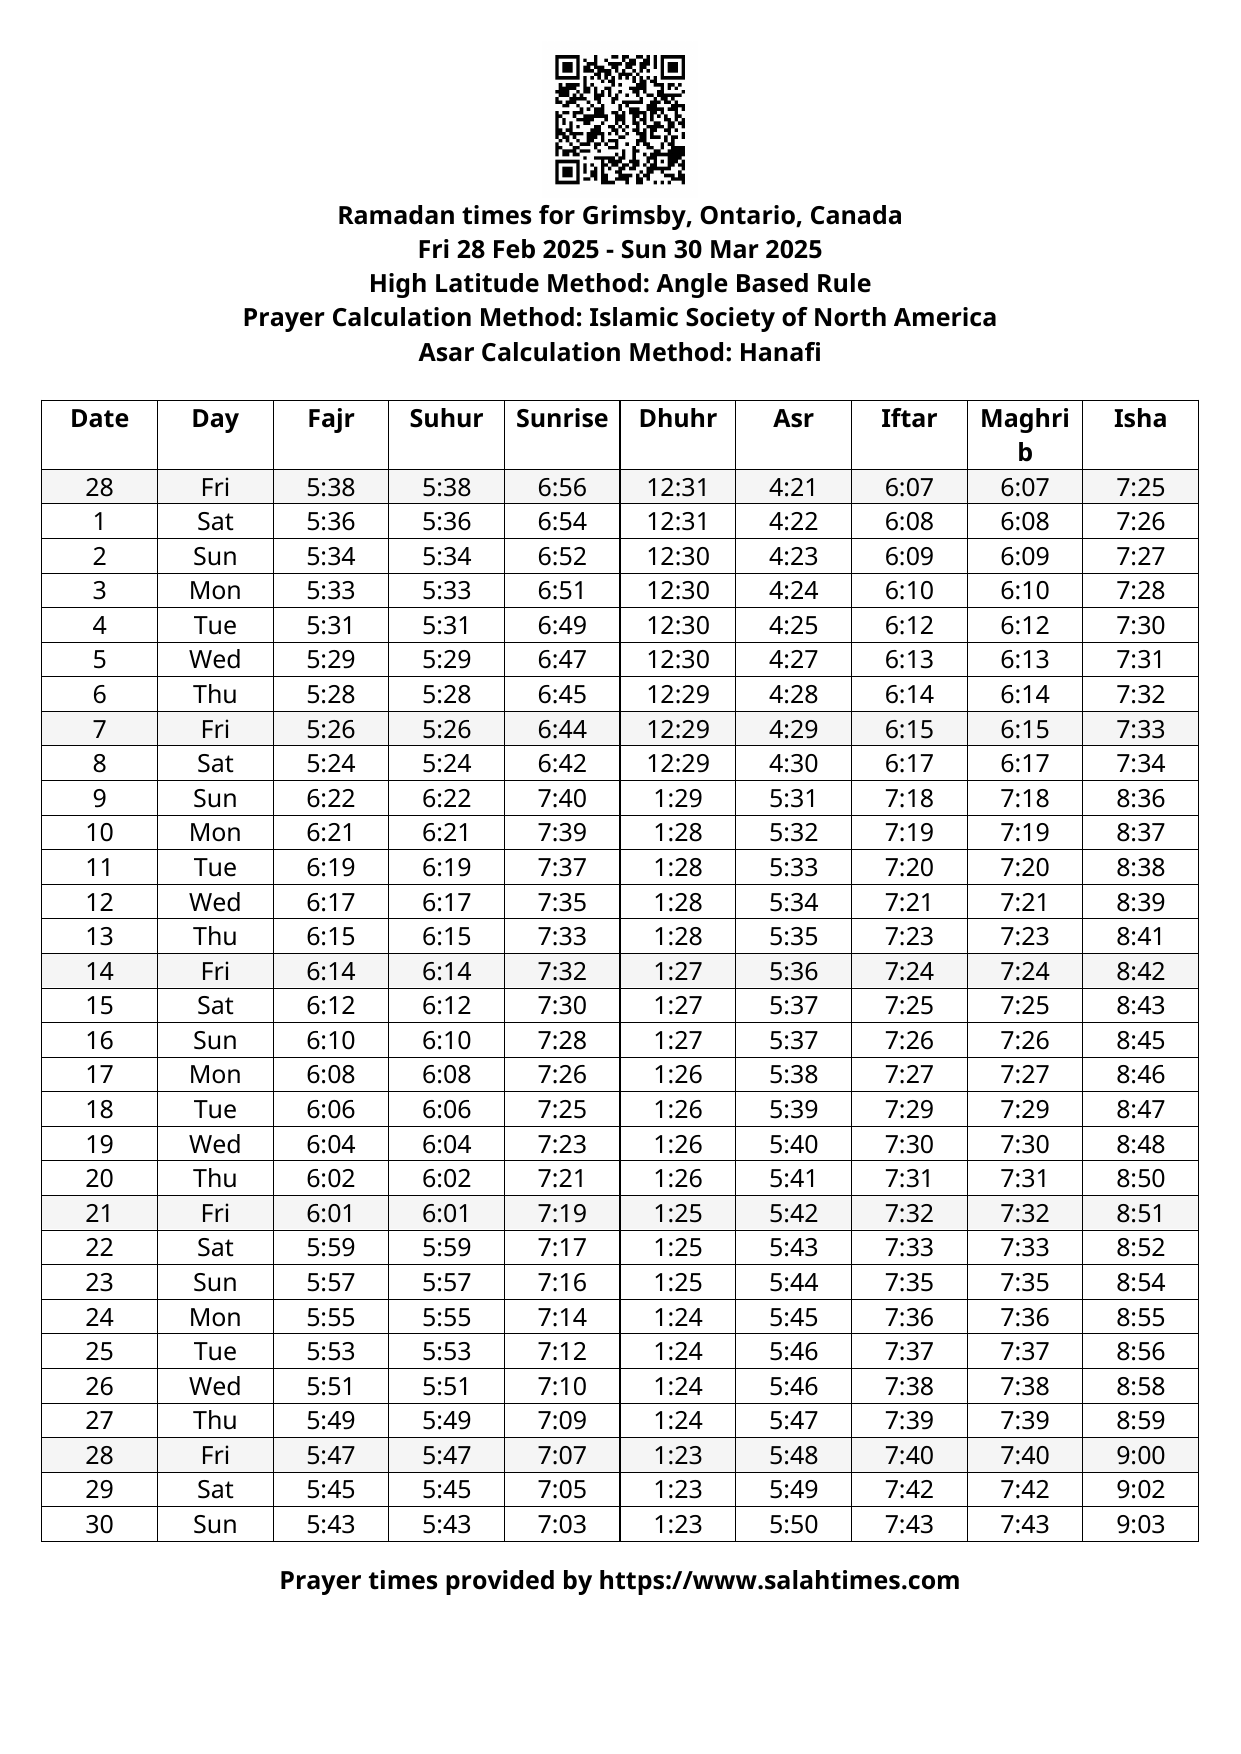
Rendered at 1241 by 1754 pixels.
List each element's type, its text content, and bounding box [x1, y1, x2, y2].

table_cell 1:23 [621, 1507, 735, 1541]
text Prayer Calculation Method: Islamic Society of North America [42, 300, 1198, 334]
table_cell 13 [42, 919, 157, 953]
table_cell 5:36 [389, 504, 504, 538]
table_cell 12:31 [621, 470, 735, 503]
table_cell 7:38 [968, 1369, 1082, 1402]
table_cell 8:46 [1083, 1058, 1198, 1091]
table_cell 1:28 [621, 919, 735, 953]
table_cell 7:36 [968, 1300, 1082, 1333]
table_cell 7:30 [505, 989, 619, 1022]
table_cell 7:27 [968, 1058, 1082, 1091]
table_cell 5:44 [736, 1265, 851, 1299]
table_cell 9:03 [1083, 1507, 1198, 1541]
table_cell Mon [158, 816, 273, 849]
table_cell 7:27 [1083, 539, 1198, 572]
table_cell 22 [42, 1231, 157, 1264]
table_cell 8:48 [1083, 1127, 1198, 1160]
table_cell 5:33 [736, 850, 851, 884]
table_cell 4:24 [736, 574, 851, 607]
table_cell 6:15 [389, 919, 504, 953]
table_cell 24 [42, 1300, 157, 1333]
table_cell 7:03 [505, 1507, 619, 1541]
table_cell 7:37 [968, 1334, 1082, 1368]
table_cell 5:42 [736, 1196, 851, 1229]
table_cell 6:54 [505, 504, 619, 538]
table_cell 6:15 [274, 919, 388, 953]
table_cell 6:10 [274, 1023, 388, 1057]
table_cell 5:57 [389, 1265, 504, 1299]
table_cell 4:28 [736, 677, 851, 711]
table_cell 6:42 [505, 746, 619, 780]
table_cell 6:56 [505, 470, 619, 503]
table_cell Thu [158, 919, 273, 953]
table_cell 14 [42, 954, 157, 987]
table_cell 1:24 [621, 1334, 735, 1368]
table_cell 6:14 [852, 677, 967, 711]
table_cell 6:15 [968, 712, 1082, 745]
table_cell Sat [158, 504, 273, 538]
table_cell 1:25 [621, 1231, 735, 1264]
text Ramadan times for Grimsby, Ontario, Canada [42, 198, 1198, 232]
table_cell 8:54 [1083, 1265, 1198, 1299]
table_cell 7:12 [505, 1334, 619, 1368]
table_cell 6:14 [274, 954, 388, 987]
table_cell 5:39 [736, 1092, 851, 1126]
table_cell 5:29 [389, 643, 504, 676]
table_cell 7:30 [968, 1127, 1082, 1160]
table_cell 1:26 [621, 1161, 735, 1195]
table_cell 5:59 [389, 1231, 504, 1264]
table_cell 7:23 [505, 1127, 619, 1160]
table_cell 6:21 [274, 816, 388, 849]
table_cell 6:22 [274, 781, 388, 814]
table_header Dhuhr [621, 401, 735, 469]
text High Latitude Method: Angle Based Rule [42, 266, 1198, 300]
table_cell 7:37 [852, 1334, 967, 1368]
table_cell 7:33 [1083, 712, 1198, 745]
table_cell 6:21 [389, 816, 504, 849]
table_cell 6:17 [968, 746, 1082, 780]
table_cell 6:15 [852, 712, 967, 745]
table_cell 3 [42, 574, 157, 607]
table_cell 6:45 [505, 677, 619, 711]
table_cell 7:26 [505, 1058, 619, 1091]
table_cell 12:31 [621, 504, 735, 538]
table_cell 6:17 [389, 885, 504, 918]
table_cell 1:25 [621, 1196, 735, 1229]
table_cell 1:23 [621, 1438, 735, 1472]
table_cell 1:29 [621, 781, 735, 814]
table_cell Tue [158, 850, 273, 884]
table_cell 1:28 [621, 816, 735, 849]
table_cell 6:13 [968, 643, 1082, 676]
table_cell 7:32 [968, 1196, 1082, 1229]
table_cell 7:18 [968, 781, 1082, 814]
table_cell 5:55 [274, 1300, 388, 1333]
table_cell 29 [42, 1473, 157, 1506]
table_cell 1:27 [621, 954, 735, 987]
table_cell 6:04 [389, 1127, 504, 1160]
table_cell 6:01 [389, 1196, 504, 1229]
table_cell Fri [158, 1438, 273, 1472]
table_cell Mon [158, 1300, 273, 1333]
table_cell 1:25 [621, 1265, 735, 1299]
table_cell 6:12 [968, 608, 1082, 642]
table_cell 7:23 [852, 919, 967, 953]
table_cell 1:28 [621, 885, 735, 918]
table_cell Fri [158, 470, 273, 503]
table_cell 5:45 [389, 1473, 504, 1506]
table_cell 12:30 [621, 574, 735, 607]
table_cell 6:08 [274, 1058, 388, 1091]
table_cell 7:20 [852, 850, 967, 884]
table_cell 7:43 [852, 1507, 967, 1541]
table_cell 7:40 [505, 781, 619, 814]
table_cell 5:36 [274, 504, 388, 538]
table_cell 6:12 [274, 989, 388, 1022]
table_cell 7:19 [505, 1196, 619, 1229]
table_cell 4:21 [736, 470, 851, 503]
table_cell Fri [158, 712, 273, 745]
table_cell 6:08 [968, 504, 1082, 538]
table_cell 5:43 [736, 1231, 851, 1264]
table_cell 7:35 [852, 1265, 967, 1299]
table_cell 6:08 [389, 1058, 504, 1091]
table_cell 7:43 [968, 1507, 1082, 1541]
table_cell 5:48 [736, 1438, 851, 1472]
table_cell 8:58 [1083, 1369, 1198, 1402]
table_header Date [42, 401, 157, 469]
table_cell 6:07 [852, 470, 967, 503]
table_cell 10 [42, 816, 157, 849]
table_cell Sun [158, 539, 273, 572]
table_cell 1:26 [621, 1127, 735, 1160]
table_cell 12 [42, 885, 157, 918]
text Asar Calculation Method: Hanafi [42, 334, 1198, 368]
table_cell 7:42 [968, 1473, 1082, 1506]
table_cell 1 [42, 504, 157, 538]
table_cell 26 [42, 1369, 157, 1402]
table_cell 6:07 [968, 470, 1082, 503]
table_cell 7:16 [505, 1265, 619, 1299]
table_cell 6:02 [274, 1161, 388, 1195]
table_cell 2 [42, 539, 157, 572]
table_cell 7:14 [505, 1300, 619, 1333]
table_header Sunrise [505, 401, 619, 469]
table_cell 7:33 [968, 1231, 1082, 1264]
table_cell 5:34 [736, 885, 851, 918]
table_cell 5:33 [389, 574, 504, 607]
table_cell 1:26 [621, 1092, 735, 1126]
table_cell 12:29 [621, 677, 735, 711]
table_cell 4:30 [736, 746, 851, 780]
table_cell 7:17 [505, 1231, 619, 1264]
table_cell 7:36 [852, 1300, 967, 1333]
table_cell Fri [158, 1196, 273, 1229]
table_cell 12:29 [621, 712, 735, 745]
table_cell 7:05 [505, 1473, 619, 1506]
table_cell 12:30 [621, 643, 735, 676]
table_cell 8:52 [1083, 1231, 1198, 1264]
table_cell Sun [158, 781, 273, 814]
table_cell 7:26 [1083, 504, 1198, 538]
table_cell 5:51 [274, 1369, 388, 1402]
table_cell 7:40 [968, 1438, 1082, 1472]
table_cell 21 [42, 1196, 157, 1229]
table_cell 6:06 [389, 1092, 504, 1126]
table_cell 5:31 [736, 781, 851, 814]
table_cell 5:47 [389, 1438, 504, 1472]
table_cell 7:39 [852, 1404, 967, 1437]
table_cell 5:28 [274, 677, 388, 711]
table_cell 7:30 [1083, 608, 1198, 642]
table_cell 6:52 [505, 539, 619, 572]
table_cell 5:57 [274, 1265, 388, 1299]
table_cell 5:26 [389, 712, 504, 745]
table_cell Tue [158, 1092, 273, 1126]
table_cell Wed [158, 643, 273, 676]
table_cell 5:51 [389, 1369, 504, 1402]
table_cell 5:49 [274, 1404, 388, 1437]
table_cell 6:09 [968, 539, 1082, 572]
table_cell 7:25 [1083, 470, 1198, 503]
table_cell 12:29 [621, 746, 735, 780]
table_cell 7:21 [505, 1161, 619, 1195]
table_cell 5:31 [274, 608, 388, 642]
table_cell 4 [42, 608, 157, 642]
table_cell 7:25 [968, 989, 1082, 1022]
table_cell 19 [42, 1127, 157, 1160]
table_cell 7:18 [852, 781, 967, 814]
table_cell 5:35 [736, 919, 851, 953]
table_cell 7:29 [968, 1092, 1082, 1126]
table_cell 5:59 [274, 1231, 388, 1264]
table_cell 9:02 [1083, 1473, 1198, 1506]
table_cell 7:23 [968, 919, 1082, 953]
table_cell Sat [158, 1473, 273, 1506]
table_cell 1:24 [621, 1300, 735, 1333]
table_header Maghrib [968, 401, 1082, 469]
table_header Asr [736, 401, 851, 469]
table_cell 7:38 [852, 1369, 967, 1402]
table_cell Sun [158, 1265, 273, 1299]
table_cell 7:25 [852, 989, 967, 1022]
table_cell 6:10 [852, 574, 967, 607]
table_cell 8:37 [1083, 816, 1198, 849]
table_cell 5:53 [389, 1334, 504, 1368]
table_cell 7:26 [852, 1023, 967, 1057]
table_cell 5:43 [274, 1507, 388, 1541]
table_cell 8:42 [1083, 954, 1198, 987]
table_cell 7:26 [968, 1023, 1082, 1057]
table_cell 7:21 [968, 885, 1082, 918]
table_header Suhur [389, 401, 504, 469]
table_cell 8:50 [1083, 1161, 1198, 1195]
table_cell 7:29 [852, 1092, 967, 1126]
table_cell 8:39 [1083, 885, 1198, 918]
table_cell 27 [42, 1404, 157, 1437]
table_cell 6:10 [389, 1023, 504, 1057]
table_header Isha [1083, 401, 1198, 469]
text Fri 28 Feb 2025 - Sun 30 Mar 2025 [42, 232, 1198, 266]
table_cell Sun [158, 1023, 273, 1057]
table_cell Wed [158, 1127, 273, 1160]
table_cell 5:43 [389, 1507, 504, 1541]
table_cell 5:45 [736, 1300, 851, 1333]
table_cell Sat [158, 1231, 273, 1264]
table_cell 6:04 [274, 1127, 388, 1160]
picture [542, 41, 699, 198]
table_cell 7:27 [852, 1058, 967, 1091]
table_cell 5:55 [389, 1300, 504, 1333]
table_cell 7:40 [852, 1438, 967, 1472]
table_cell 28 [42, 470, 157, 503]
table_cell 7:10 [505, 1369, 619, 1402]
table_cell 7:32 [852, 1196, 967, 1229]
table_cell Sun [158, 1507, 273, 1541]
table_cell 25 [42, 1334, 157, 1368]
table_cell 6:10 [968, 574, 1082, 607]
table_cell 12:30 [621, 608, 735, 642]
table_cell 6:01 [274, 1196, 388, 1229]
table_cell Mon [158, 1058, 273, 1091]
table_cell 6:44 [505, 712, 619, 745]
table_cell 7:31 [852, 1161, 967, 1195]
table_cell 5:49 [736, 1473, 851, 1506]
table_cell 7:09 [505, 1404, 619, 1437]
table_cell 1:24 [621, 1369, 735, 1402]
table_cell 5:40 [736, 1127, 851, 1160]
table_cell 5:29 [274, 643, 388, 676]
table_cell Thu [158, 1404, 273, 1437]
table_cell 5:47 [736, 1404, 851, 1437]
table_cell 6:12 [389, 989, 504, 1022]
table_cell 7:19 [852, 816, 967, 849]
table_cell 5:34 [274, 539, 388, 572]
table_cell 20 [42, 1161, 157, 1195]
table_cell 7 [42, 712, 157, 745]
table_cell 7:24 [968, 954, 1082, 987]
table_cell 7:28 [505, 1023, 619, 1057]
table_cell 4:22 [736, 504, 851, 538]
table_cell 8:51 [1083, 1196, 1198, 1229]
table_cell 5:38 [736, 1058, 851, 1091]
table_cell 7:30 [852, 1127, 967, 1160]
table_cell 5:47 [274, 1438, 388, 1472]
table_cell 16 [42, 1023, 157, 1057]
table_cell Thu [158, 677, 273, 711]
table_cell 5:28 [389, 677, 504, 711]
table_cell 6:14 [389, 954, 504, 987]
table_cell 7:42 [852, 1473, 967, 1506]
table_cell Sat [158, 746, 273, 780]
table_cell 1:28 [621, 850, 735, 884]
table_cell 8:36 [1083, 781, 1198, 814]
table_cell 4:29 [736, 712, 851, 745]
table_cell 5:37 [736, 989, 851, 1022]
table_cell 6:22 [389, 781, 504, 814]
table_cell 6:17 [852, 746, 967, 780]
table_cell 6:51 [505, 574, 619, 607]
table_cell 6:08 [852, 504, 967, 538]
table_cell 5:50 [736, 1507, 851, 1541]
table_cell Wed [158, 885, 273, 918]
table_cell 6:49 [505, 608, 619, 642]
table_cell 28 [42, 1438, 157, 1472]
table_cell 7:31 [968, 1161, 1082, 1195]
table_cell 6:47 [505, 643, 619, 676]
table_cell 7:33 [505, 919, 619, 953]
table_cell Mon [158, 574, 273, 607]
table_cell 7:25 [505, 1092, 619, 1126]
table_cell 1:27 [621, 989, 735, 1022]
table_cell 7:39 [505, 816, 619, 849]
table_cell 18 [42, 1092, 157, 1126]
table_cell 12:30 [621, 539, 735, 572]
table_cell 7:35 [505, 885, 619, 918]
table_cell 7:32 [1083, 677, 1198, 711]
table_cell 9:00 [1083, 1438, 1198, 1472]
table_cell 1:24 [621, 1404, 735, 1437]
table_cell 6:06 [274, 1092, 388, 1126]
table_cell 5:31 [389, 608, 504, 642]
table_cell 1:27 [621, 1023, 735, 1057]
table_header Fajr [274, 401, 388, 469]
table_cell 5:24 [274, 746, 388, 780]
table_cell 11 [42, 850, 157, 884]
table_cell 15 [42, 989, 157, 1022]
table_cell 8:43 [1083, 989, 1198, 1022]
table_cell 7:34 [1083, 746, 1198, 780]
table_cell 1:26 [621, 1058, 735, 1091]
table_cell 8:41 [1083, 919, 1198, 953]
table_cell 5:49 [389, 1404, 504, 1437]
table_header Day [158, 401, 273, 469]
table_cell 5:41 [736, 1161, 851, 1195]
table_cell 6 [42, 677, 157, 711]
table_cell 7:07 [505, 1438, 619, 1472]
table_cell 6:12 [852, 608, 967, 642]
table_cell 5:46 [736, 1369, 851, 1402]
table_cell 6:19 [274, 850, 388, 884]
table_cell 8:56 [1083, 1334, 1198, 1368]
table_cell 5:45 [274, 1473, 388, 1506]
table_cell 7:24 [852, 954, 967, 987]
table_cell Sat [158, 989, 273, 1022]
table_cell 6:19 [389, 850, 504, 884]
table_cell 6:02 [389, 1161, 504, 1195]
table_cell 7:39 [968, 1404, 1082, 1437]
table_cell Wed [158, 1369, 273, 1402]
table_cell 7:19 [968, 816, 1082, 849]
table_cell 7:35 [968, 1265, 1082, 1299]
table_cell 5:53 [274, 1334, 388, 1368]
table_cell Thu [158, 1161, 273, 1195]
table_cell 5:33 [274, 574, 388, 607]
table_header Iftar [852, 401, 967, 469]
table_cell 5:24 [389, 746, 504, 780]
table_cell 6:13 [852, 643, 967, 676]
table_cell 7:28 [1083, 574, 1198, 607]
table_cell 6:17 [274, 885, 388, 918]
table_cell Tue [158, 608, 273, 642]
table_cell 30 [42, 1507, 157, 1541]
table_cell 8:55 [1083, 1300, 1198, 1333]
table_cell 5:37 [736, 1023, 851, 1057]
table_cell 6:09 [852, 539, 967, 572]
table_cell 8:59 [1083, 1404, 1198, 1437]
table_cell 5:38 [274, 470, 388, 503]
table_cell 6:14 [968, 677, 1082, 711]
table_cell 5:38 [389, 470, 504, 503]
table_cell 4:27 [736, 643, 851, 676]
table_cell 7:37 [505, 850, 619, 884]
table_cell 5 [42, 643, 157, 676]
table_cell 7:21 [852, 885, 967, 918]
table_cell 7:20 [968, 850, 1082, 884]
table_cell 5:26 [274, 712, 388, 745]
table_cell 7:33 [852, 1231, 967, 1264]
table_cell 9 [42, 781, 157, 814]
table_cell 8:47 [1083, 1092, 1198, 1126]
table_cell 5:36 [736, 954, 851, 987]
table_cell 7:31 [1083, 643, 1198, 676]
table_cell 23 [42, 1265, 157, 1299]
table_cell 1:23 [621, 1473, 735, 1506]
table_cell 4:25 [736, 608, 851, 642]
table_cell 5:46 [736, 1334, 851, 1368]
table_cell 8:38 [1083, 850, 1198, 884]
table_cell 8 [42, 746, 157, 780]
table_cell 17 [42, 1058, 157, 1091]
table_cell 8:45 [1083, 1023, 1198, 1057]
table_cell 7:32 [505, 954, 619, 987]
table_cell 5:34 [389, 539, 504, 572]
table_cell Fri [158, 954, 273, 987]
table_cell 4:23 [736, 539, 851, 572]
table_cell Tue [158, 1334, 273, 1368]
text Prayer times provided by https://www.salahtimes.com [42, 1563, 1198, 1597]
table_cell 5:32 [736, 816, 851, 849]
